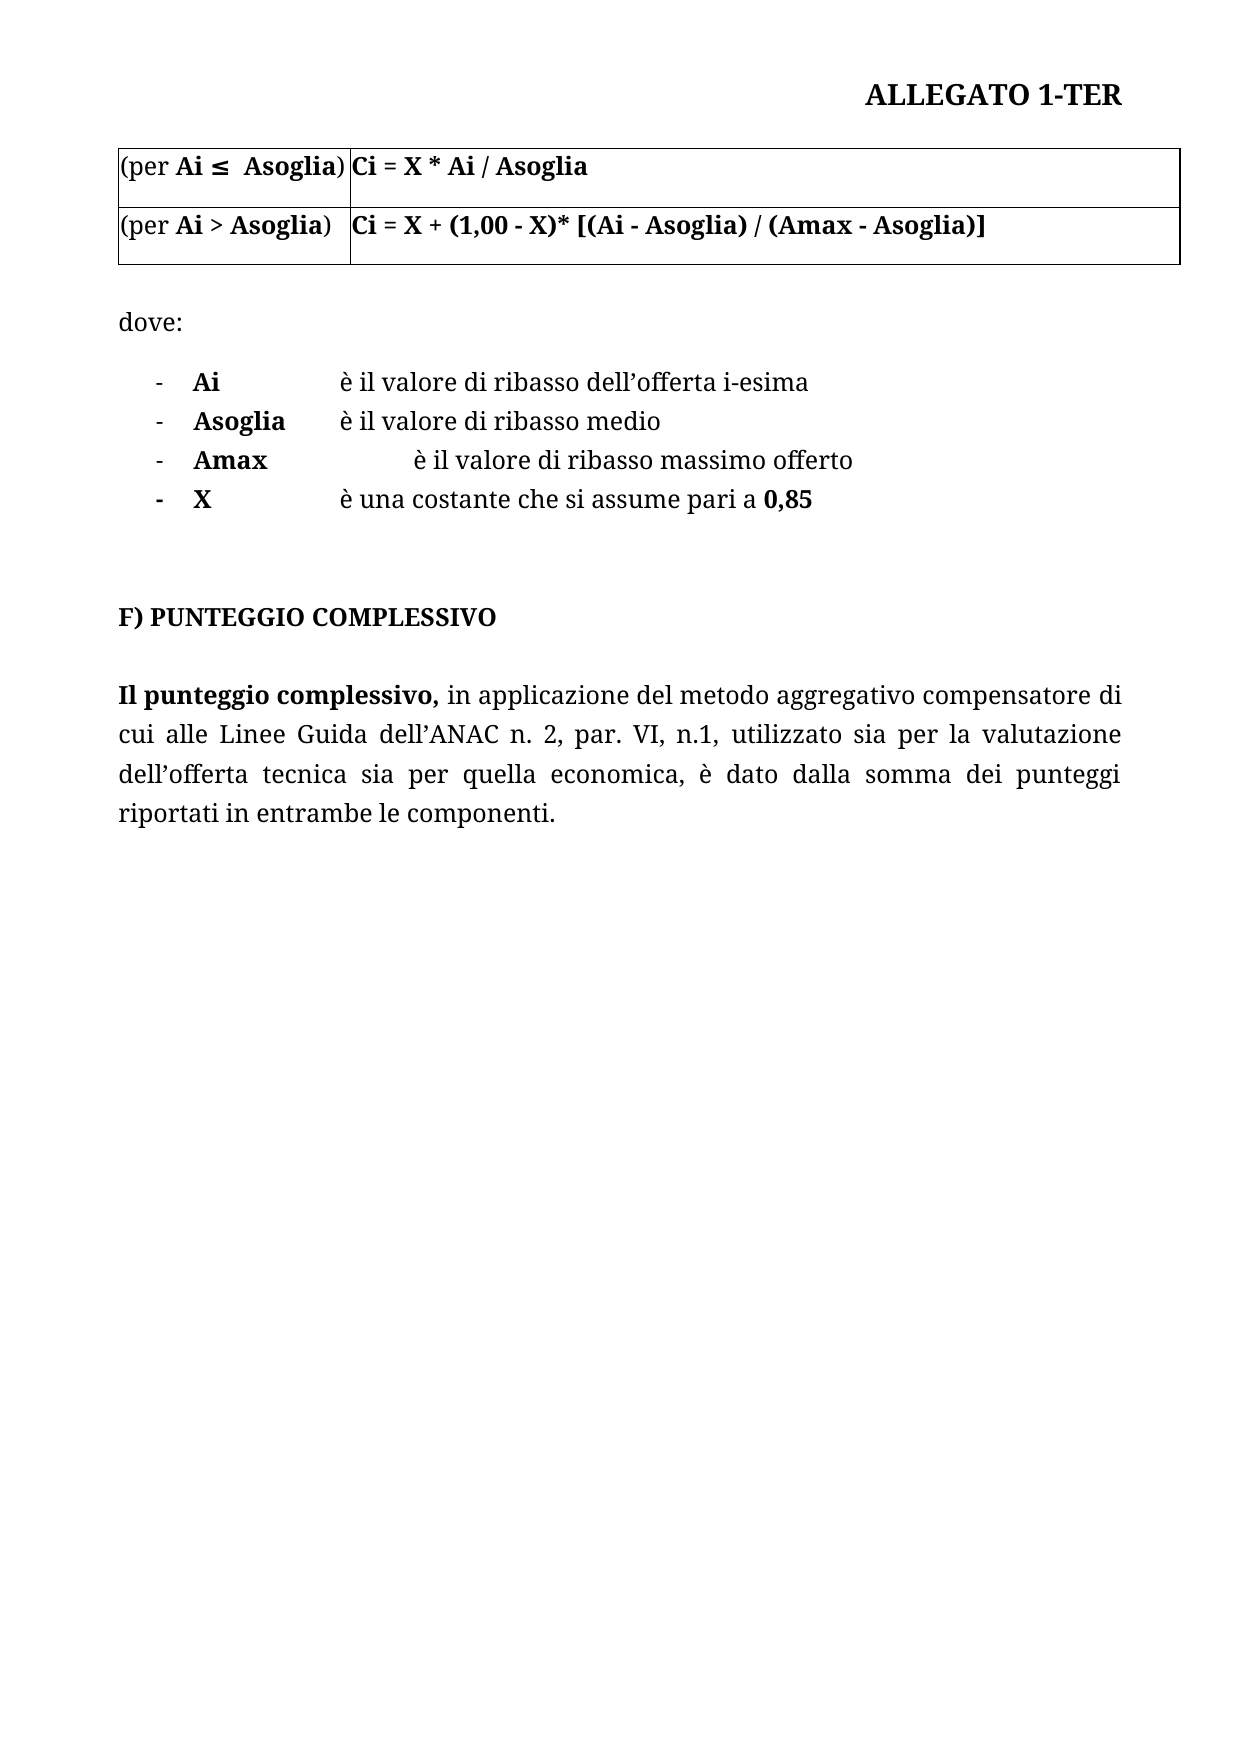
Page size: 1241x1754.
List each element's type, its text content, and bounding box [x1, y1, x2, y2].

list X è una costante che si assume pari a 0,85 [156, 482, 1122, 516]
table_cell (per Ai > Asoglia) [119, 208, 350, 264]
table_cell Ci = X + (1,00 - X)* [(Ai - Asoglia) / (Amax - Asoglia)] [351, 208, 1179, 264]
list Amax è il valore di ribasso massimo offerto [156, 443, 1122, 477]
text F) PUNTEGGIO COMPLESSIVO [118, 599, 1122, 634]
list Ai è il valore di ribasso dell’offerta i-esima [155, 364, 1122, 399]
text dove: [118, 304, 1122, 339]
text Il punteggio complessivo, in applicazione del metodo aggregativo compensatore di cui alle Linee Guida dell’ANAC n. 2, par. VI, n.1, utilizzato sia per la valutazione dell’offerta tecnica sia per quella economica, è dato dalla somma dei punteggi riportati in entrambe le componenti. [118, 678, 1122, 829]
table_header Ci = X * Ai / Asoglia [351, 149, 1179, 207]
list Asoglia è il valore di ribasso medio [156, 404, 1122, 438]
table_header (per Ai ≤ Asoglia) [119, 149, 350, 207]
